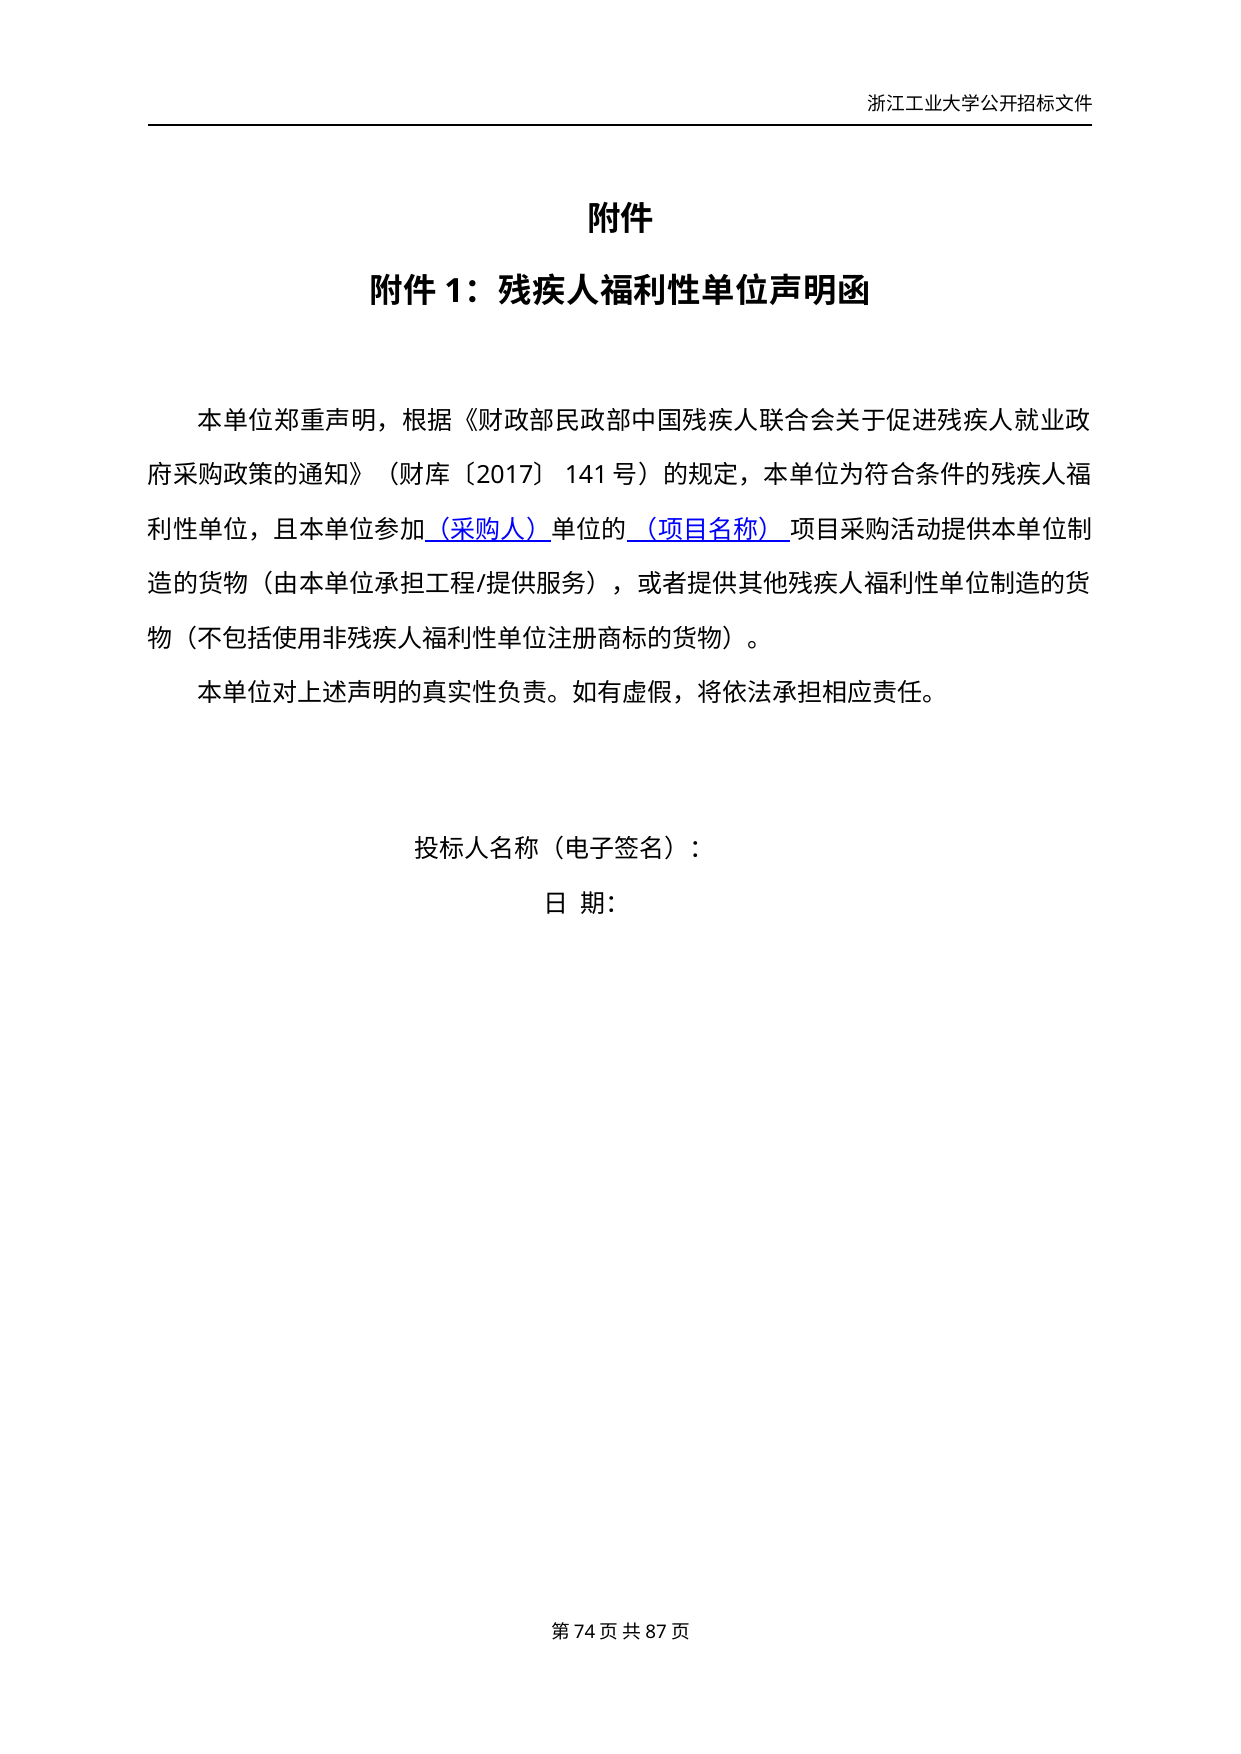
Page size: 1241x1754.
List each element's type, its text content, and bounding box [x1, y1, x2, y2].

text 日 期： [148, 883, 930, 919]
text 投标人名称（电子签名）： [148, 829, 930, 865]
text 附件1：残疾人福利性单位声明函 [148, 264, 1092, 313]
text 本单位郑重声明，根据《财政部民政部中国残疾人联合会关于促进残疾人就业政府采购政策的通知》（财库〔2017〕 141号）的规定，本单位为符合条件的残疾人福利性单位，且本单位参加（采购人）单位的 （项目名称） 项目采购活动提供本单位制造的货物（由本单位承担工程/提供服务），或者提供其他残疾人福利性单位制造的货物（不包括使用非残疾人福利性单位注册商标的货物）。 [148, 401, 1092, 654]
text 附件 [148, 192, 1092, 240]
text 本单位对上述声明的真实性负责。如有虚假，将依法承担相应责任。 [148, 672, 1092, 709]
